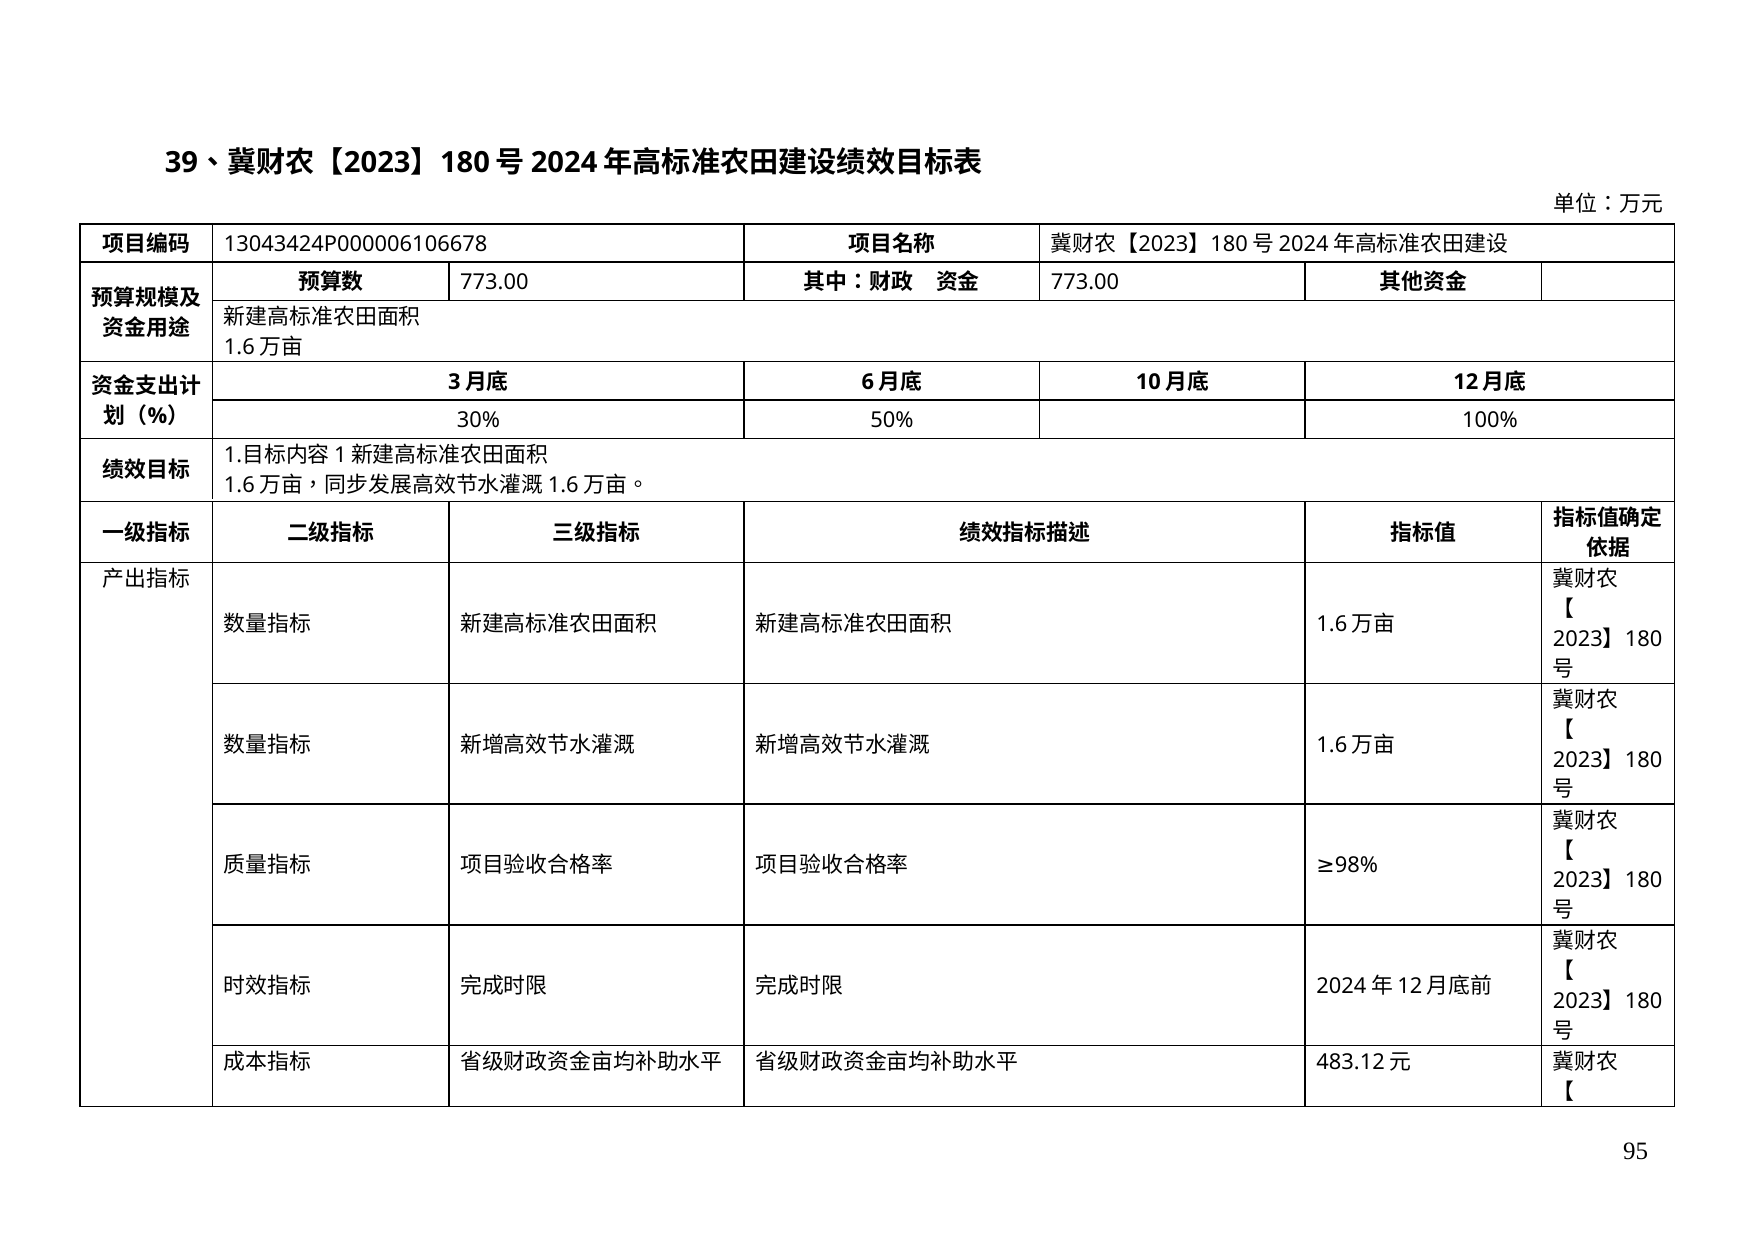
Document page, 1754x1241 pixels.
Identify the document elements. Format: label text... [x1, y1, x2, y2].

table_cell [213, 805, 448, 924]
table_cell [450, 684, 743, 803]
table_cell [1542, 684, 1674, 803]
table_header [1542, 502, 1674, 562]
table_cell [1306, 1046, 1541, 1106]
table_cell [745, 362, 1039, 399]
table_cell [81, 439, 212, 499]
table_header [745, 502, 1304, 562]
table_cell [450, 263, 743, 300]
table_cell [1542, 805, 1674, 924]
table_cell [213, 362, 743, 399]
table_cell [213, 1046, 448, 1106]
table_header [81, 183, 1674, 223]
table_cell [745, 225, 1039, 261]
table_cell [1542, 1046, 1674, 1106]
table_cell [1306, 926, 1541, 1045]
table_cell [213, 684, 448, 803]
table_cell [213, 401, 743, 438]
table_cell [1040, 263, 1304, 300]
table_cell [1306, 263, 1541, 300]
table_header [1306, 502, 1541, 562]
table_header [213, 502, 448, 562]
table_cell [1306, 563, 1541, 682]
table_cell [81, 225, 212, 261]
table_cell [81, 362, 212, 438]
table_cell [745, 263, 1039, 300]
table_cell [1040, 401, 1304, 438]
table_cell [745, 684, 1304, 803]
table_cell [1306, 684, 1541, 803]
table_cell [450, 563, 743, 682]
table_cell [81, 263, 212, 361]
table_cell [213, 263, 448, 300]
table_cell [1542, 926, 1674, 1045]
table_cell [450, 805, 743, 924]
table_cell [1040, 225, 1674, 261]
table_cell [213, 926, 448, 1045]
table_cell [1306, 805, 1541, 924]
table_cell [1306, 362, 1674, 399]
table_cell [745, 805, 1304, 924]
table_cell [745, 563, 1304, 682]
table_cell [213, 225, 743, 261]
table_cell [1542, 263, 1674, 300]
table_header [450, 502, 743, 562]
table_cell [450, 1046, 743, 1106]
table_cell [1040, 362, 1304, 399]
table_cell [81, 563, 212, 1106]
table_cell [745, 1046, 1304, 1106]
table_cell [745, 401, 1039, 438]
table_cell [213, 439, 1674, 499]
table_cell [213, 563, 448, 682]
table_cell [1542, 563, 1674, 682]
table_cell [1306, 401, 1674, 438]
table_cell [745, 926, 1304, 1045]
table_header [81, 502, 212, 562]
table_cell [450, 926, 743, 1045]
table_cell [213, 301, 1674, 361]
text 39、冀财农【2023】180号2024年高标准农田建设绩效目标表 [106, 142, 1648, 181]
